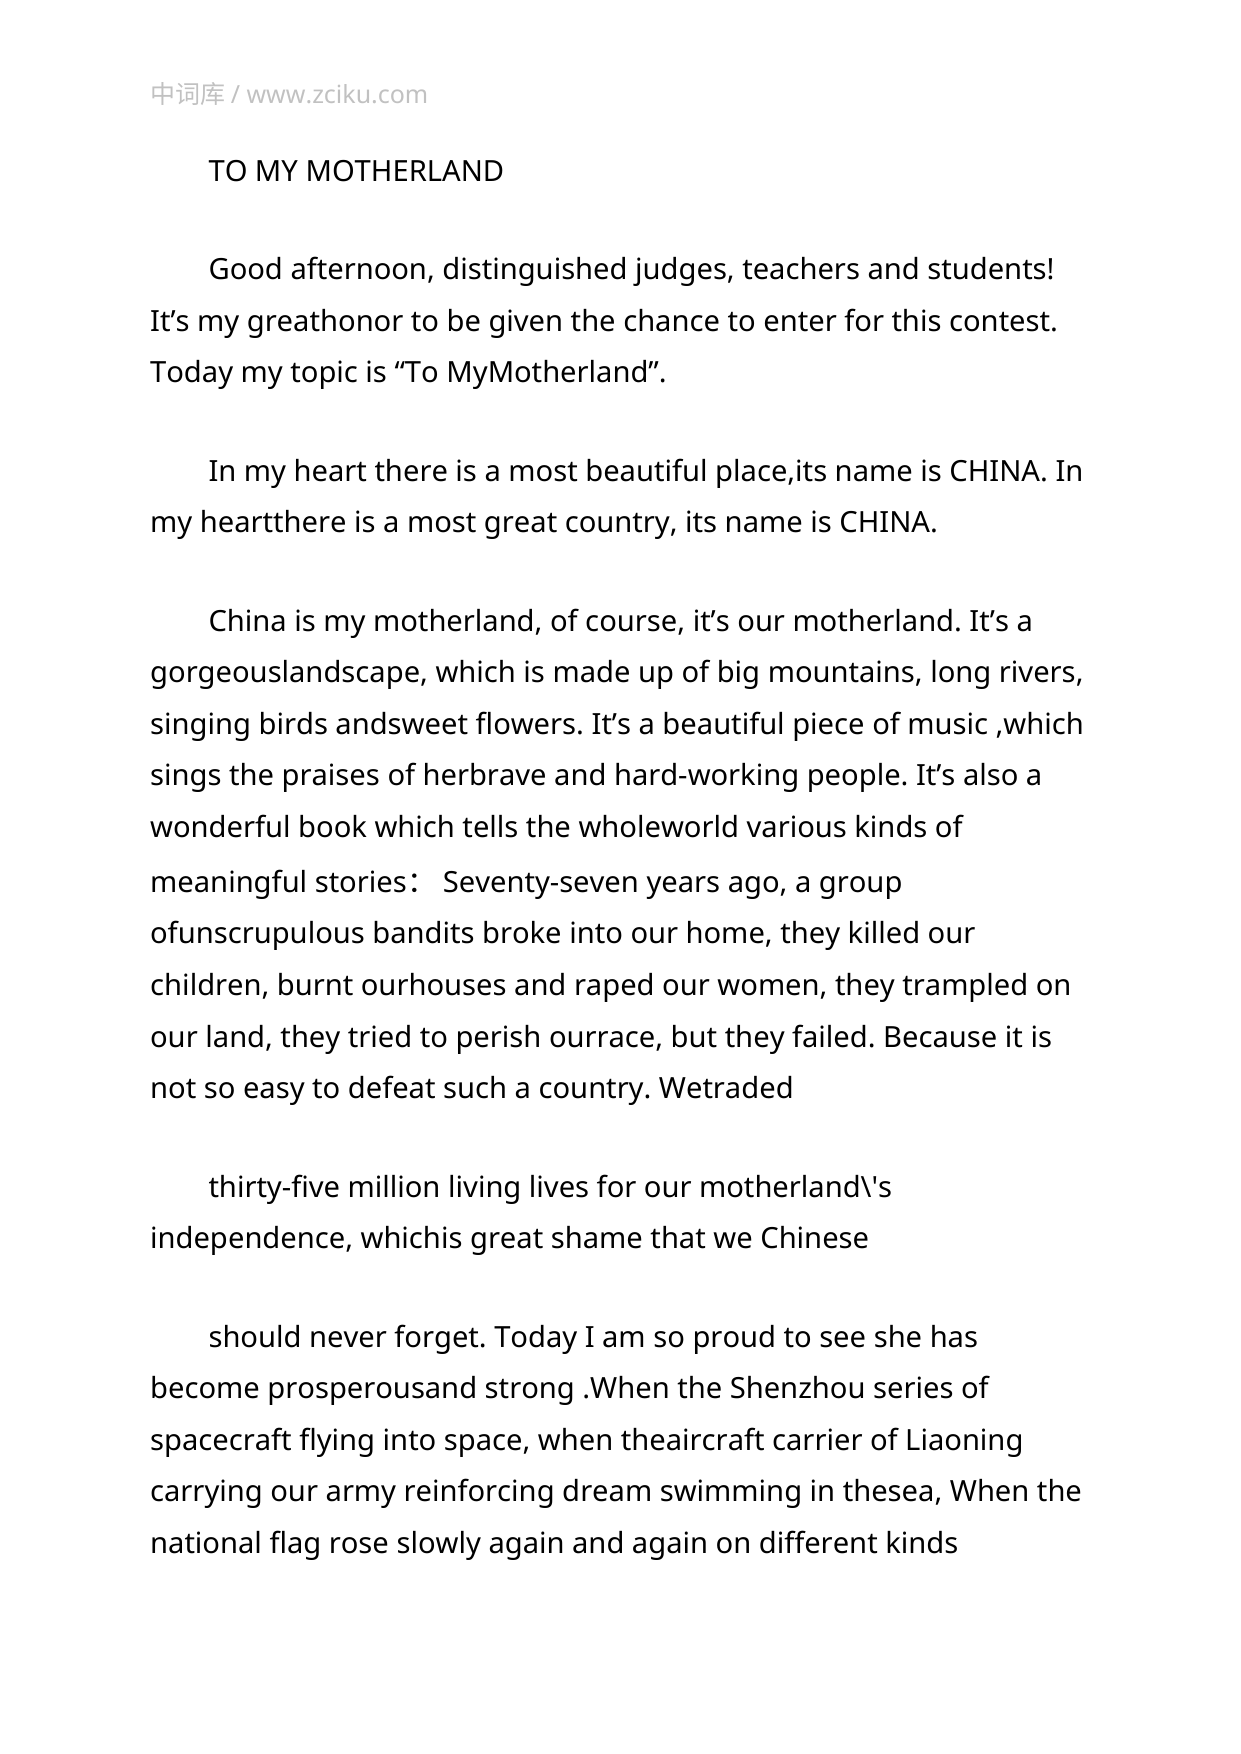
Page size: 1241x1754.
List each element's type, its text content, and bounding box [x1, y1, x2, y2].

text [150, 1316, 1090, 1562]
text China is my motherland, of course, it’s our motherland. It’s a gorgeouslandscape, which is made up of big mountains, long rivers, singing birds andsweet flowers. It’s a beautiful piece of music ,which sings the praises of herbrave and hard-working people. It’s also a wonderful book which tells the wholeworld various kinds of meaningful stories： Seventy-seven years ago, a group ofunscrupulous bandits broke into our home, they killed our children, burnt ourhouses and raped our women, they trampled on our land, they tried to perish ourrace, but they failed. Because it is not so easy to defeat such a country. Wetraded [150, 600, 1090, 1107]
text Good afternoon, distinguished judges, teachers and students! It’s my greathonor to be given the chance to enter for this contest. Today my topic is “To MyMotherland”. [150, 248, 1090, 391]
text In my heart there is a most beautiful place,its name is CHINA. In my heartthere is a most great country, its name is CHINA. [150, 450, 1090, 541]
text thirty-five million living lives for our motherland\'s independence, whichis great shame that we Chinese [150, 1166, 1090, 1257]
text TO MY MOTHERLAND [150, 150, 1090, 190]
